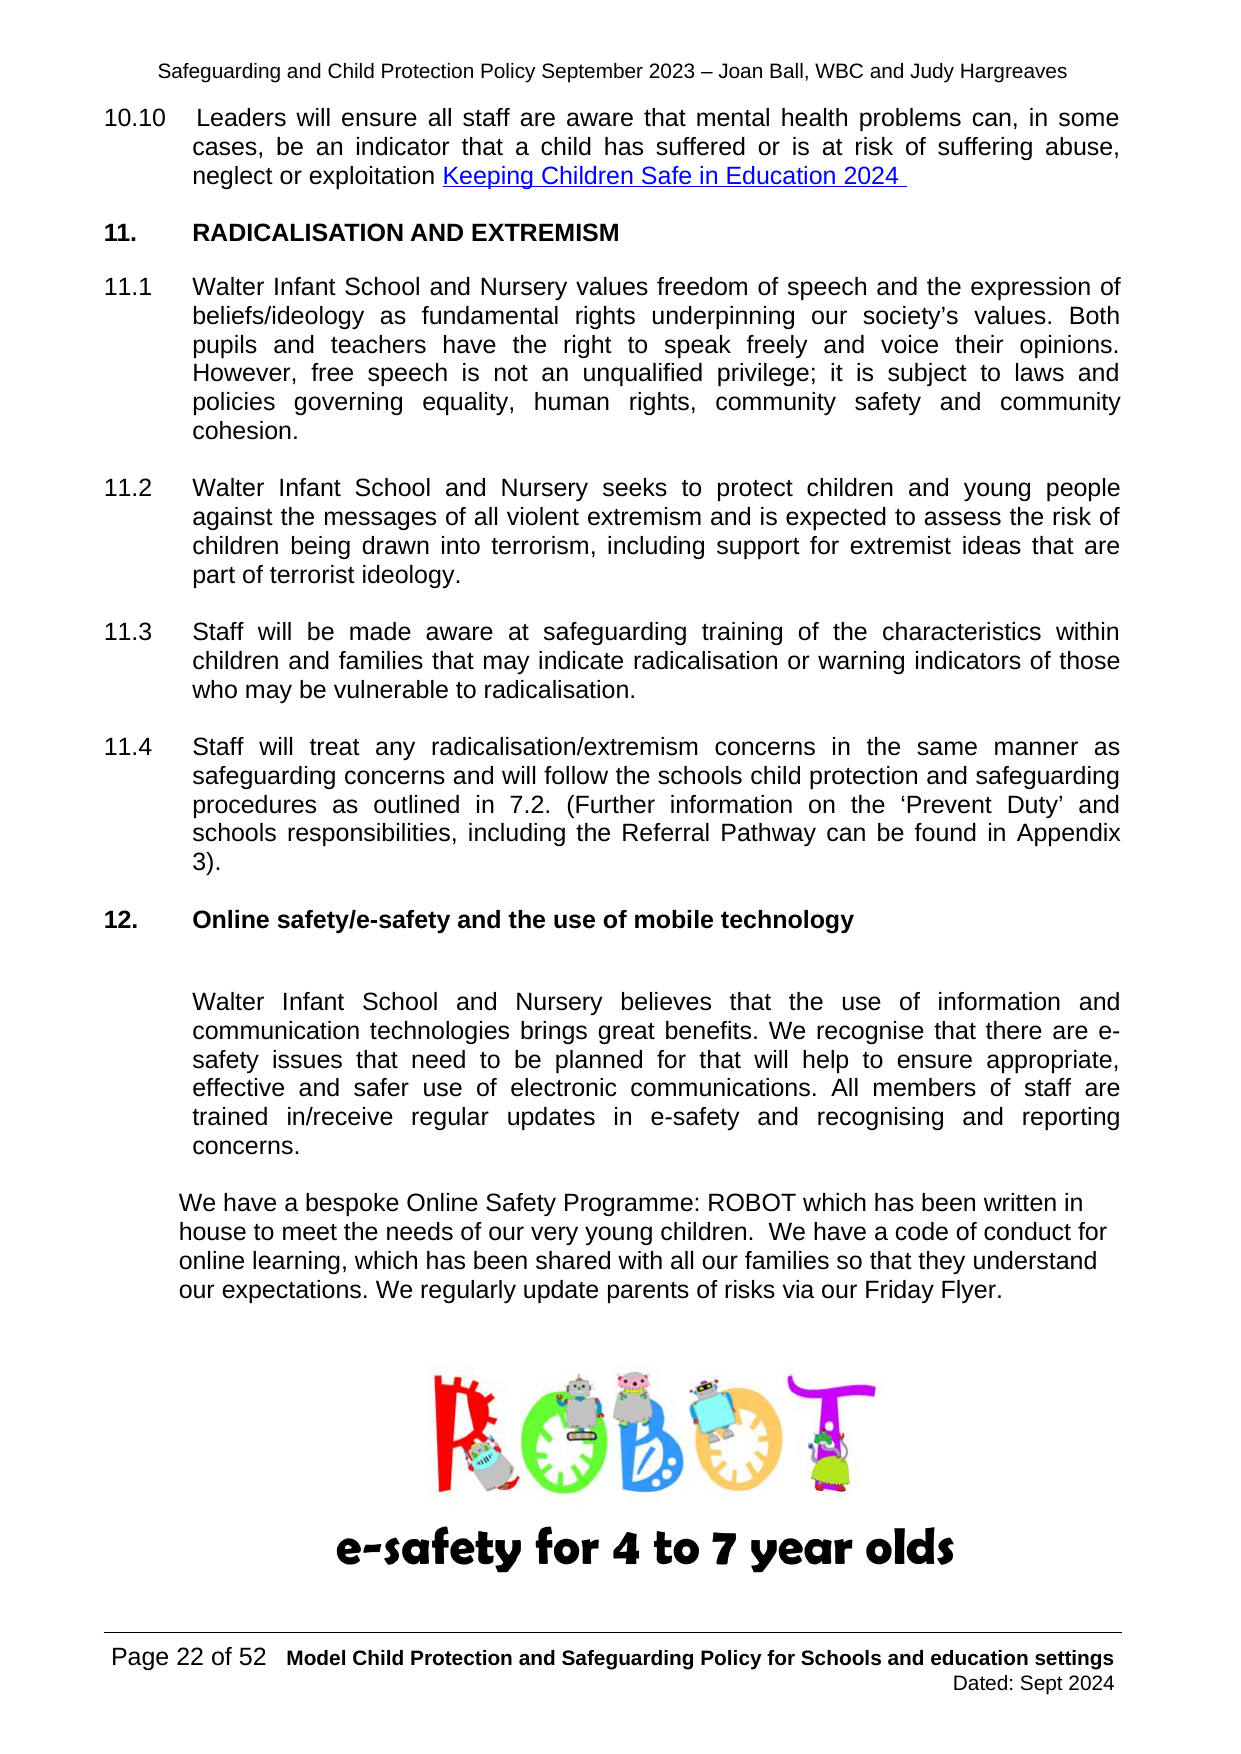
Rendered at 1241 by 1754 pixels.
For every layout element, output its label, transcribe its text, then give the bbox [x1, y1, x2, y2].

text 11.3 Staff will be made aware at safeguarding training of the characteristics within children and families that may indicate radicalisation or warning indicators of those who may be vulnerable to radicalisation. [103, 617, 1122, 703]
subtitle 11. RADICALISATION AND EXTREMISM [103, 218, 1122, 247]
text 11.2 Walter Infant School and Nursery seeks to protect children and young people against the messages of all violent extremism and is expected to assess the risk of children being drawn into terrorism, including support for extremist ideas that are part of terrorist ideology. [103, 473, 1122, 588]
text We have a bespoke Online Safety Programme: ROBOT which has been written in house to meet the needs of our very young children. We have a code of conduct for online learning, which has been shared with all our families so that they understand our expectations. We regularly update parents of risks via our Friday Flyer. [178, 1188, 1122, 1303]
picture [297, 1316, 1003, 1624]
text 10.10 Leaders will ensure all staff are aware that mental health problems can, in some cases, be an indicator that a child has suffered or is at risk of suffering abuse, neglect or exploitation Keeping Children Safe in Education 2024 [103, 103, 1122, 190]
text Walter Infant School and Nursery believes that the use of information and communication technologies brings great benefits. We recognise that there are e-safety issues that need to be planned for that will help to ensure appropriate, effective and safer use of electronic communications. All members of staff are trained in/receive regular updates in e-safety and recognising and reporting concerns. [103, 987, 1122, 1160]
subtitle 12. Online safety/e-safety and the use of mobile technology [103, 905, 1122, 933]
text 11.1 Walter Infant School and Nursery values freedom of speech and the expression of beliefs/ideology as fundamental rights underpinning our society’s values. Both pupils and teachers have the right to speak freely and voice their opinions. However, free speech is not an unqualified privilege; it is subject to laws and policies governing equality, human rights, community safety and community cohesion. [103, 272, 1122, 445]
text 11.4 Staff will treat any radicalisation/extremism concerns in the same manner as safeguarding concerns and will follow the schools child protection and safeguarding procedures as outlined in 7.2. (Further information on the ‘Prevent Duty’ and schools responsibilities, including the Referral Pathway can be found in Appendix 3). [103, 732, 1122, 876]
